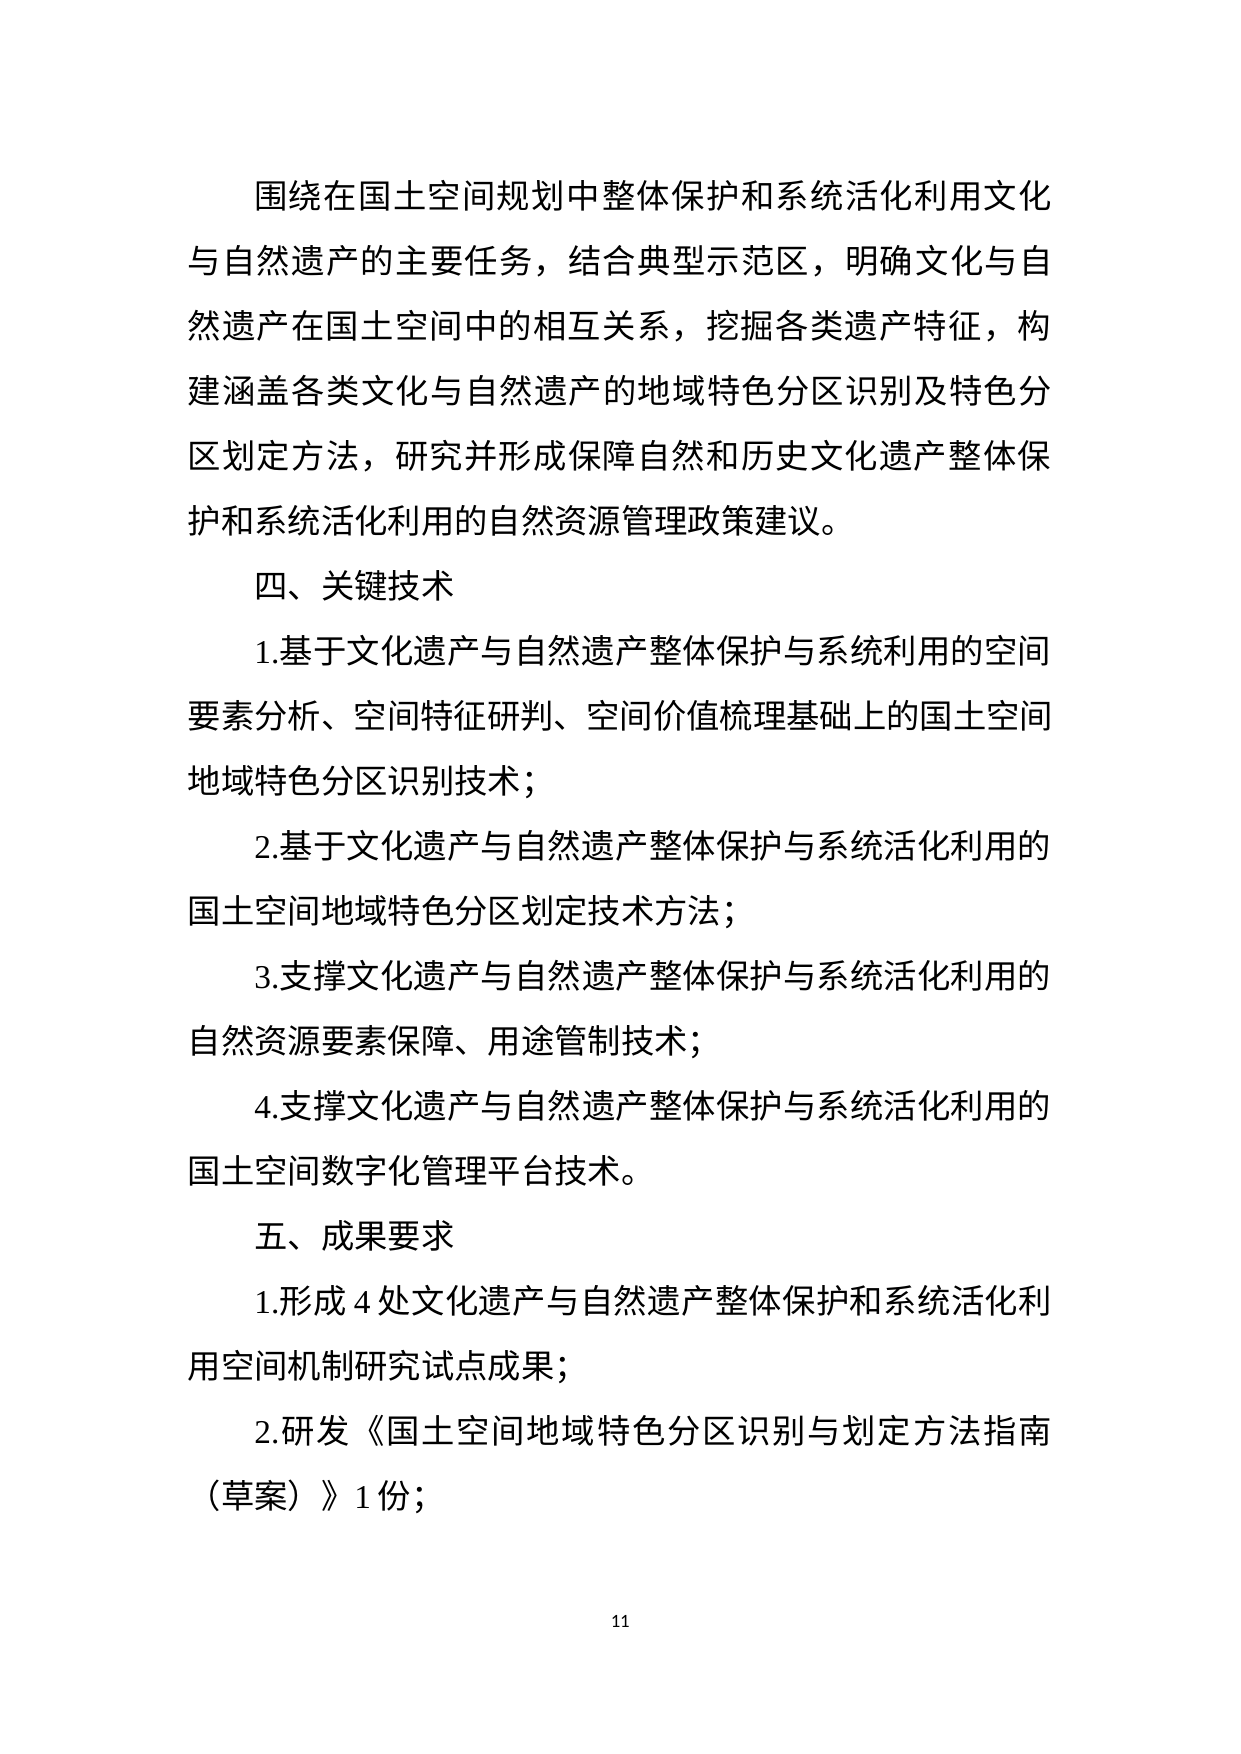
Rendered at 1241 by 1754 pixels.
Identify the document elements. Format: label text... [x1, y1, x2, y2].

text 3.支撑文化遗产与自然遗产整体保护与系统活化利用的自然资源要素保障、用途管制技术； [187, 1137, 1053, 1267]
list 1.形成4处文化遗产与自然遗产整体保护和系统活化利用空间机制研究试点成果； [187, 1462, 1053, 1592]
text 4.支撑文化遗产与自然遗产整体保护与系统活化利用的国土空间数字化管理平台技术。 [187, 1267, 1053, 1397]
text 1.基于文化遗产与自然遗产整体保护与系统利用的空间要素分析、空间特征研判、空间价值梳理基础上的国土空间地域特色分区识别技术； [187, 812, 1053, 1007]
text 五、成果要求 [187, 1397, 1053, 1462]
text 三、工作内容 [187, 292, 1053, 357]
text 2.基于文化遗产与自然遗产整体保护与系统活化利用的国土空间地域特色分区划定技术方法； [187, 1007, 1053, 1137]
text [187, 162, 1053, 292]
text 四、关键技术 [187, 747, 1053, 812]
text 围绕在国土空间规划中整体保护和系统活化利用文化与自然遗产的主要任务，结合典型示范区，明确文化与自然遗产在国土空间中的相互关系，挖掘各类遗产特征，构建涵盖各类文化与自然遗产的地域特色分区识别及特色分区划定方法，研究并形成保障自然和历史文化遗产整体保护和系统活化利用的自然资源管理政策建议。 [187, 357, 1053, 747]
